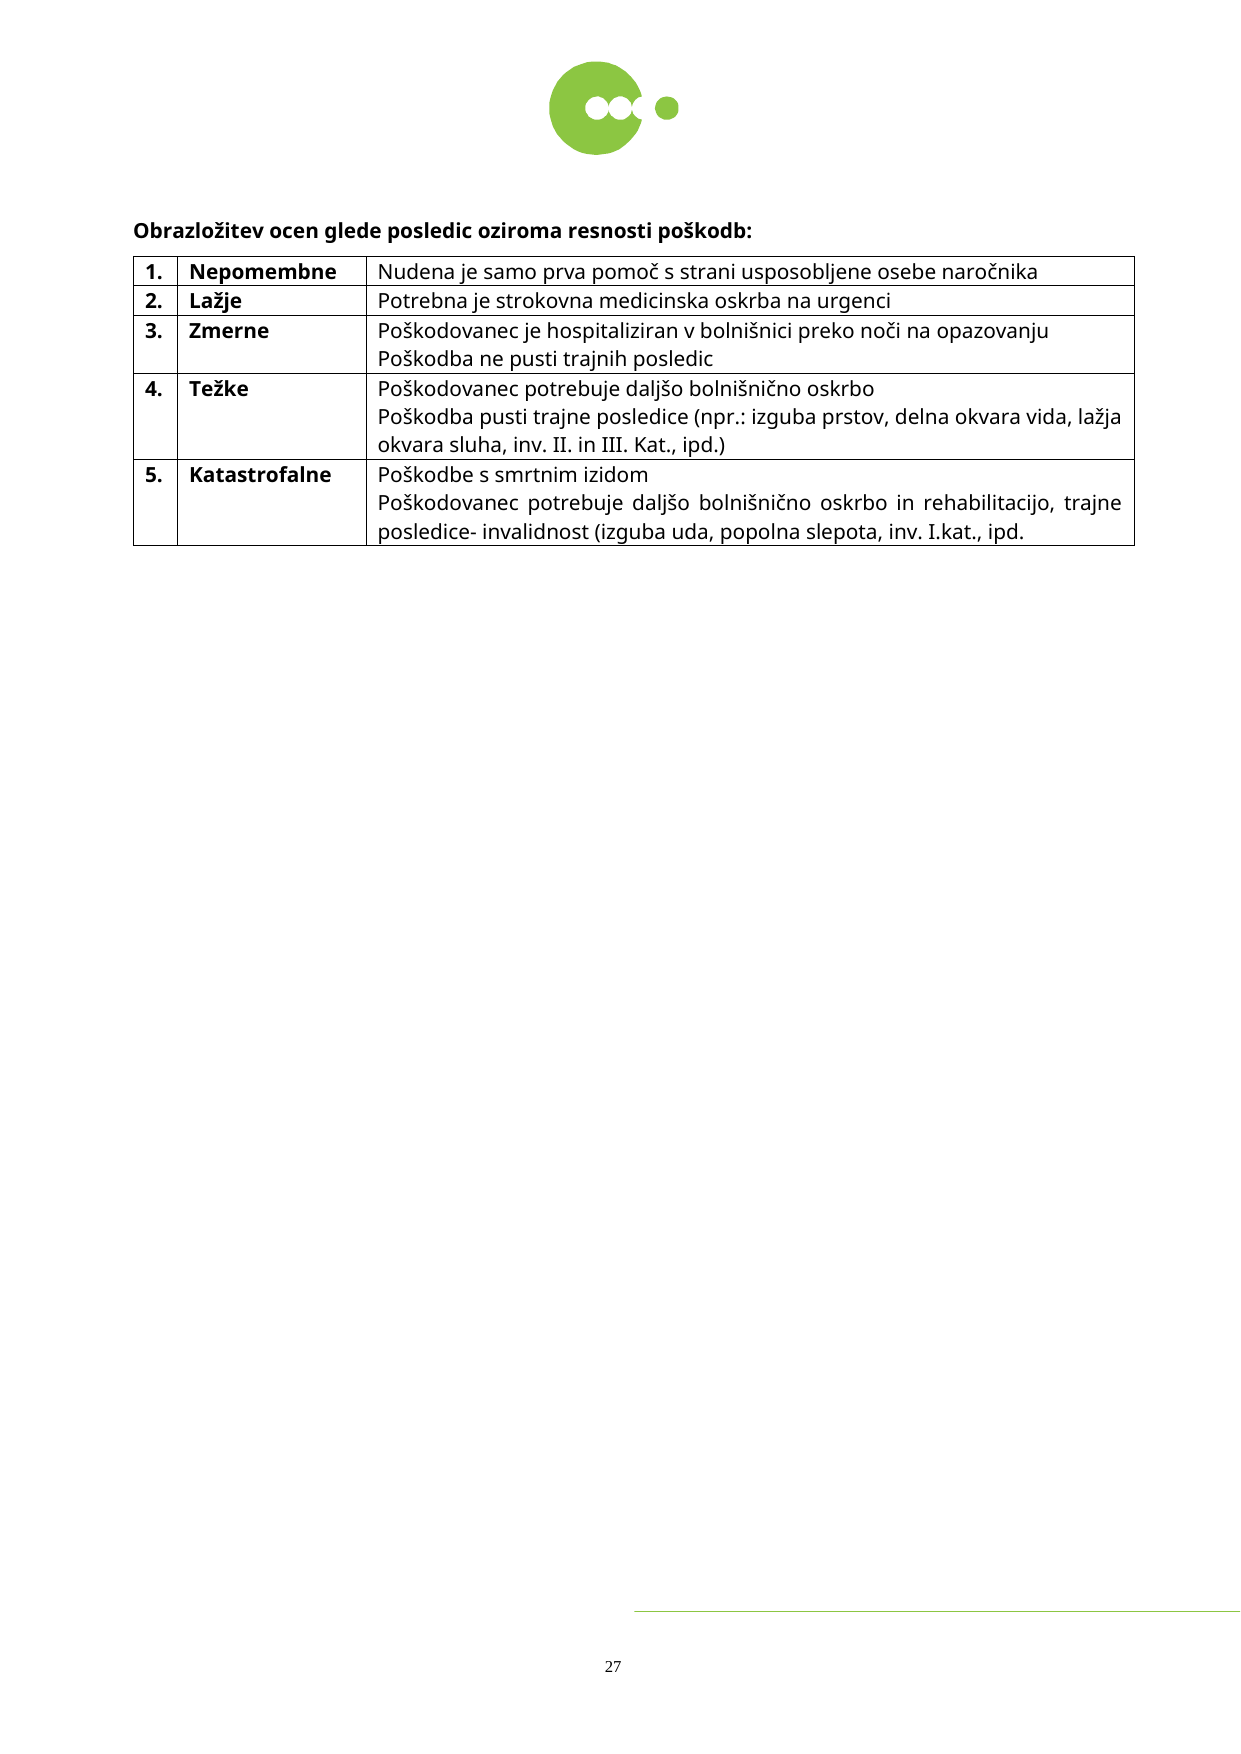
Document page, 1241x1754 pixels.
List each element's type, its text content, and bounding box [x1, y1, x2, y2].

table_cell Poškodbe s smrtnim izidom Poškodovanec potrebuje daljšo bolnišnično oskrbo in rehabilitacijo, trajne posledice- invalidnost (izguba uda, popolna slepota, inv. I.kat., ipd. [367, 460, 1134, 545]
table_cell 4. [134, 374, 177, 459]
table_cell Lažje [178, 286, 366, 315]
table_cell 5. [134, 460, 177, 545]
table_cell Potrebna je strokovna medicinska oskrba na urgenci [367, 286, 1134, 315]
table_cell Katastrofalne [178, 460, 366, 545]
text Obrazložitev ocen glede posledic oziroma resnosti poškodb: [133, 216, 1093, 244]
table_cell Zmerne [178, 316, 366, 373]
table_header Nepomembne [178, 257, 366, 285]
table_cell Poškodovanec je hospitaliziran v bolnišnici preko noči na opazovanju Poškodba ne pusti trajnih posledic [367, 316, 1134, 373]
table_header Nudena je samo prva pomoč s strani usposobljene osebe naročnika [367, 257, 1134, 285]
table_cell 3. [134, 316, 177, 373]
table_cell 2. [134, 286, 177, 315]
table_header 1. [134, 257, 177, 285]
table_cell Poškodovanec potrebuje daljšo bolnišnično oskrbo Poškodba pusti trajne posledice (npr.: izguba prstov, delna okvara vida, lažja okvara sluha, inv. II. in III. Kat., ipd.) [367, 374, 1134, 459]
table_cell Težke [178, 374, 366, 459]
